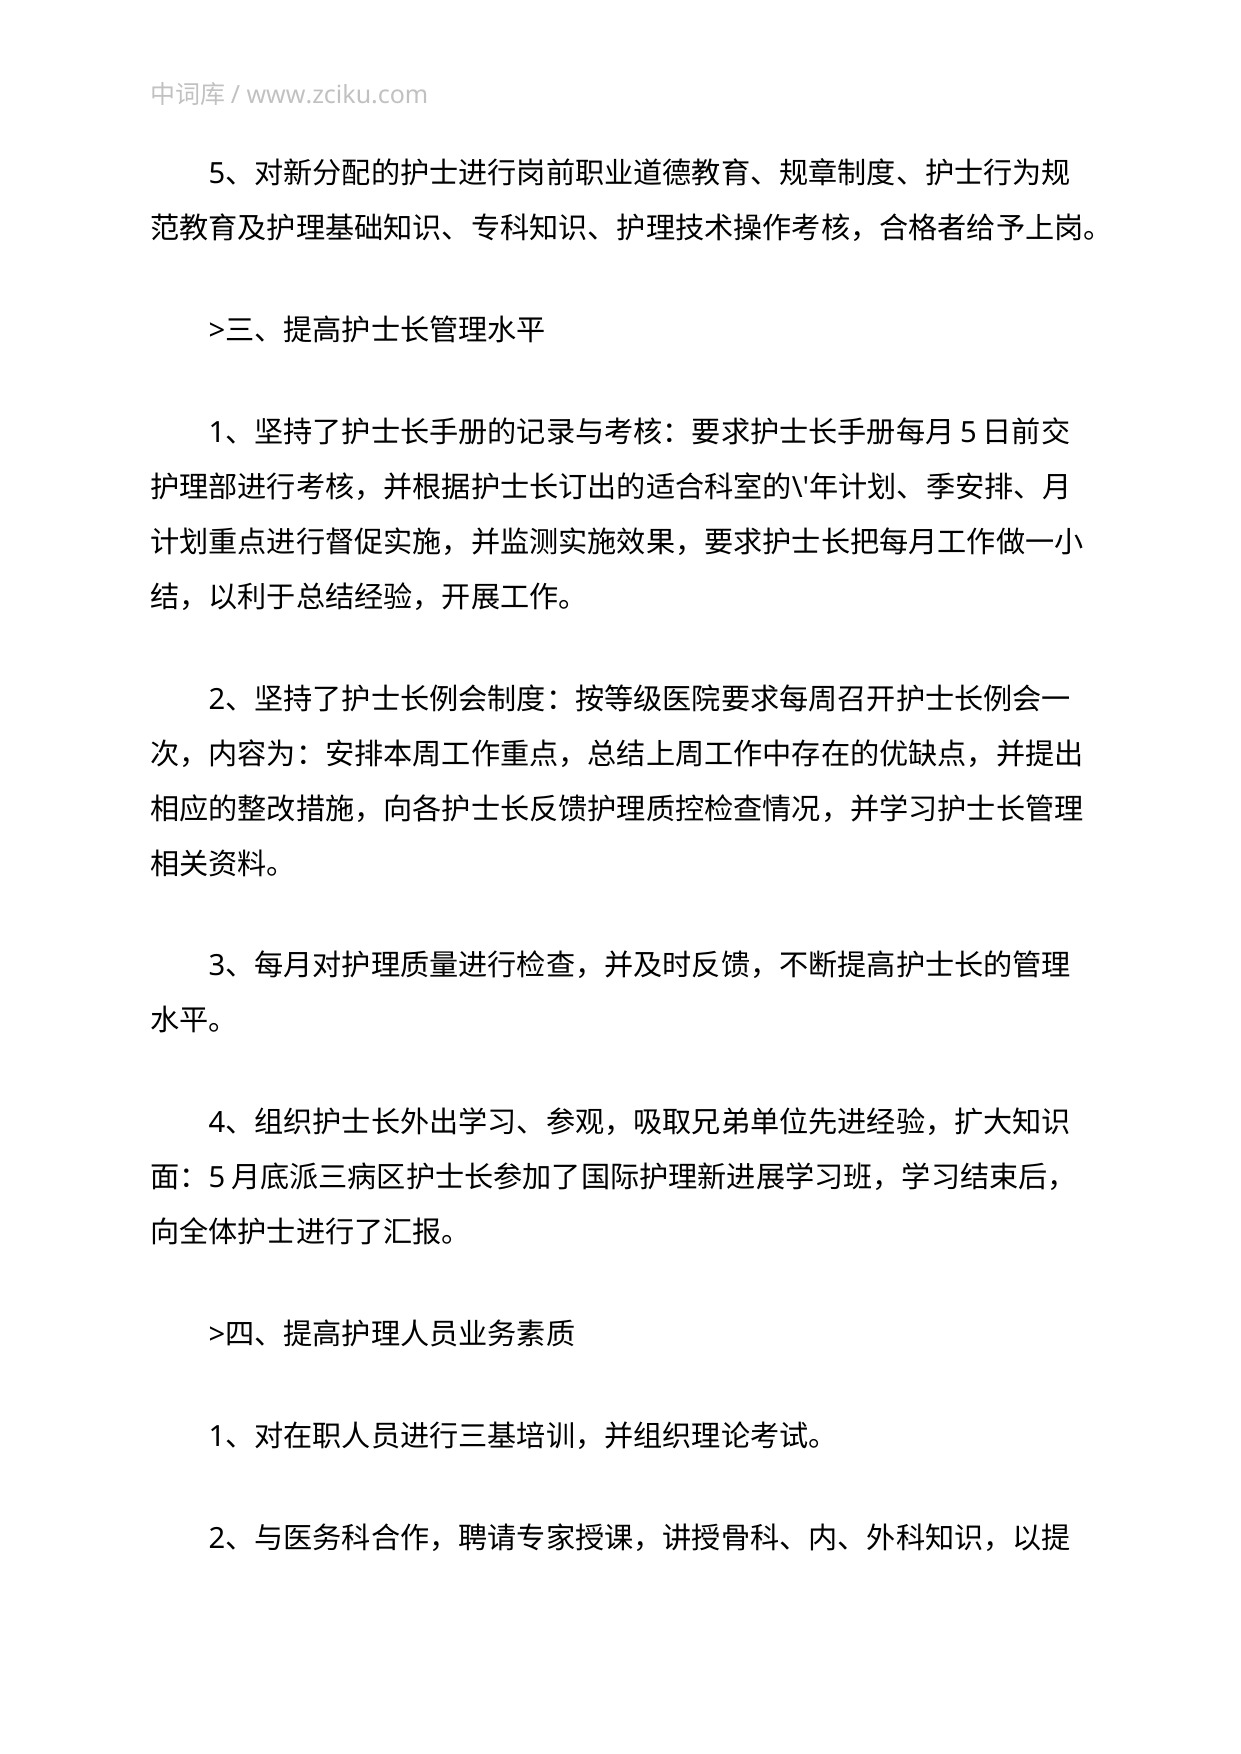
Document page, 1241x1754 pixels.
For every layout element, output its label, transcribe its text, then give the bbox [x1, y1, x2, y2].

text 1、对在职人员进行三基培训，并组织理论考试。 [150, 1412, 1090, 1455]
text 4、组织护士长外出学习、参观，吸取兄弟单位先进经验，扩大知识面：5月底派三病区护士长参加了国际护理新进展学习班，学习结束后，向全体护士进行了汇报。 [150, 1099, 1090, 1251]
text >四、提高护理人员业务素质 [150, 1311, 1090, 1353]
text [150, 1514, 1090, 1557]
text 3、每月对护理质量进行检查，并及时反馈，不断提高护士长的管理水平。 [150, 942, 1090, 1039]
text >三、提高护士长管理水平 [150, 307, 1090, 349]
text 5、对新分配的护士进行岗前职业道德教育、规章制度、护士行为规范教育及护理基础知识、专科知识、护理技术操作考核，合格者给予上岗。 [150, 150, 1090, 247]
text 1、坚持了护士长手册的记录与考核：要求护士长手册每月5日前交护理部进行考核，并根据护士长订出的适合科室的\'年计划、季安排、月计划重点进行督促实施，并监测实施效果，要求护士长把每月工作做一小结，以利于总结经验，开展工作。 [150, 409, 1090, 616]
text 2、坚持了护士长例会制度：按等级医院要求每周召开护士长例会一次，内容为：安排本周工作重点，总结上周工作中存在的优缺点，并提出相应的整改措施，向各护士长反馈护理质控检查情况，并学习护士长管理相关资料。 [150, 675, 1090, 882]
